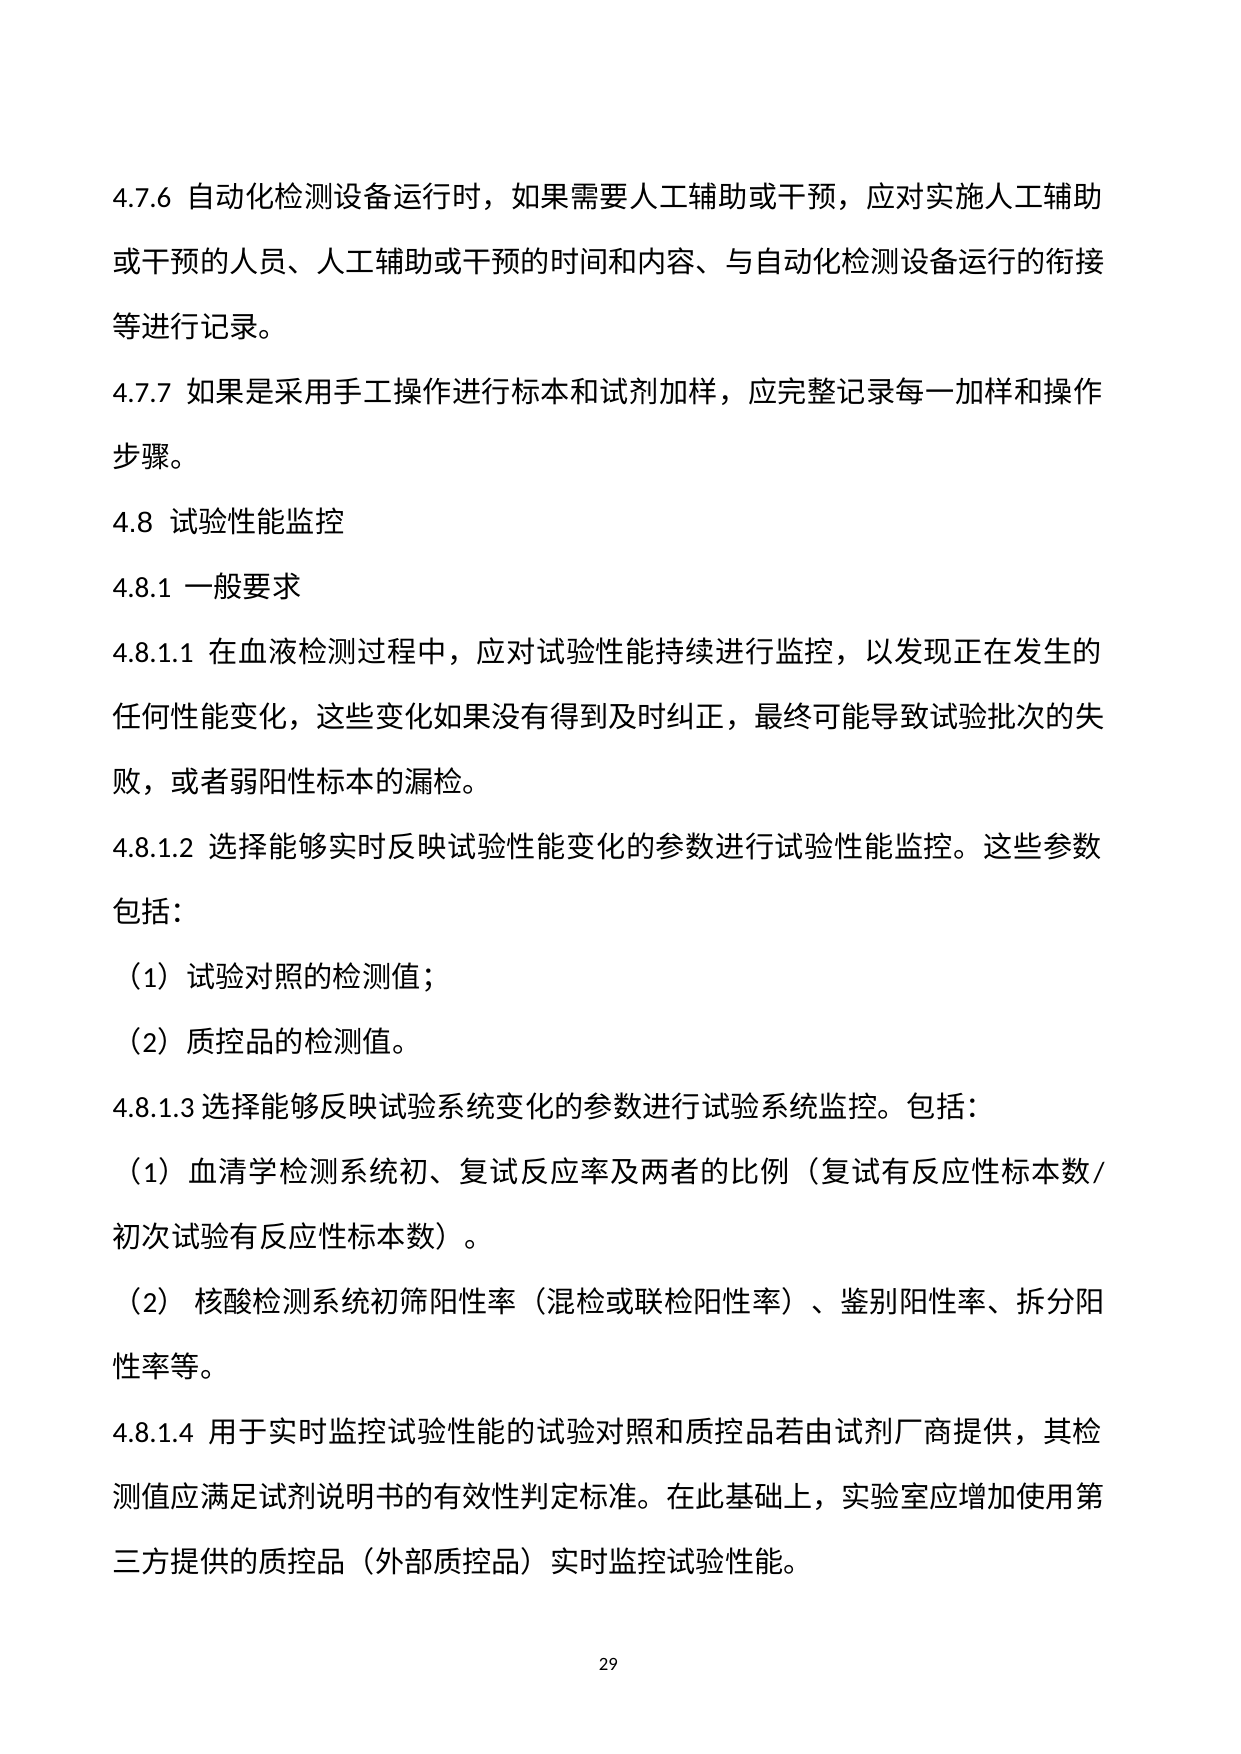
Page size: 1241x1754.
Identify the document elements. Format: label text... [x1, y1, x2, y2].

text （2）质控品的检测值。 [112, 1007, 1104, 1072]
text 4.7.7 如果是采用手工操作进行标本和试剂加样，应完整记录每一加样和操作步骤。 [112, 357, 1104, 487]
text （2） 核酸检测系统初筛阳性率（混检或联检阳性率）、鉴别阳性率、拆分阳性率等。 [112, 1267, 1104, 1397]
text （1）血清学检测系统初、复试反应率及两者的比例（复试有反应性标本数/初次试验有反应性标本数）。 [112, 1137, 1104, 1267]
text 4.8.1.2 选择能够实时反映试验性能变化的参数进行试验性能监控。这些参数包括： [112, 812, 1104, 942]
text 4.8.1.3 选择能够反映试验系统变化的参数进行试验系统监控。包括： [112, 1072, 1104, 1137]
text 4.7.6 自动化检测设备运行时，如果需要人工辅助或干预，应对实施人工辅助或干预的人员、人工辅助或干预的时间和内容、与自动化检测设备运行的衔接等进行记录。 [112, 162, 1104, 357]
text 4.8.1 一般要求 [112, 552, 1104, 617]
text （1）试验对照的检测值； [112, 942, 1104, 1007]
text 4.8.1.1 在血液检测过程中，应对试验性能持续进行监控，以发现正在发生的任何性能变化，这些变化如果没有得到及时纠正，最终可能导致试验批次的失败，或者弱阳性标本的漏检。 [112, 617, 1104, 812]
text 4.8 试验性能监控 [112, 487, 1104, 552]
text 4.8.1.4 用于实时监控试验性能的试验对照和质控品若由试剂厂商提供，其检测值应满足试剂说明书的有效性判定标准。在此基础上，实验室应增加使用第三方提供的质控品（外部质控品）实时监控试验性能。 [112, 1397, 1104, 1592]
